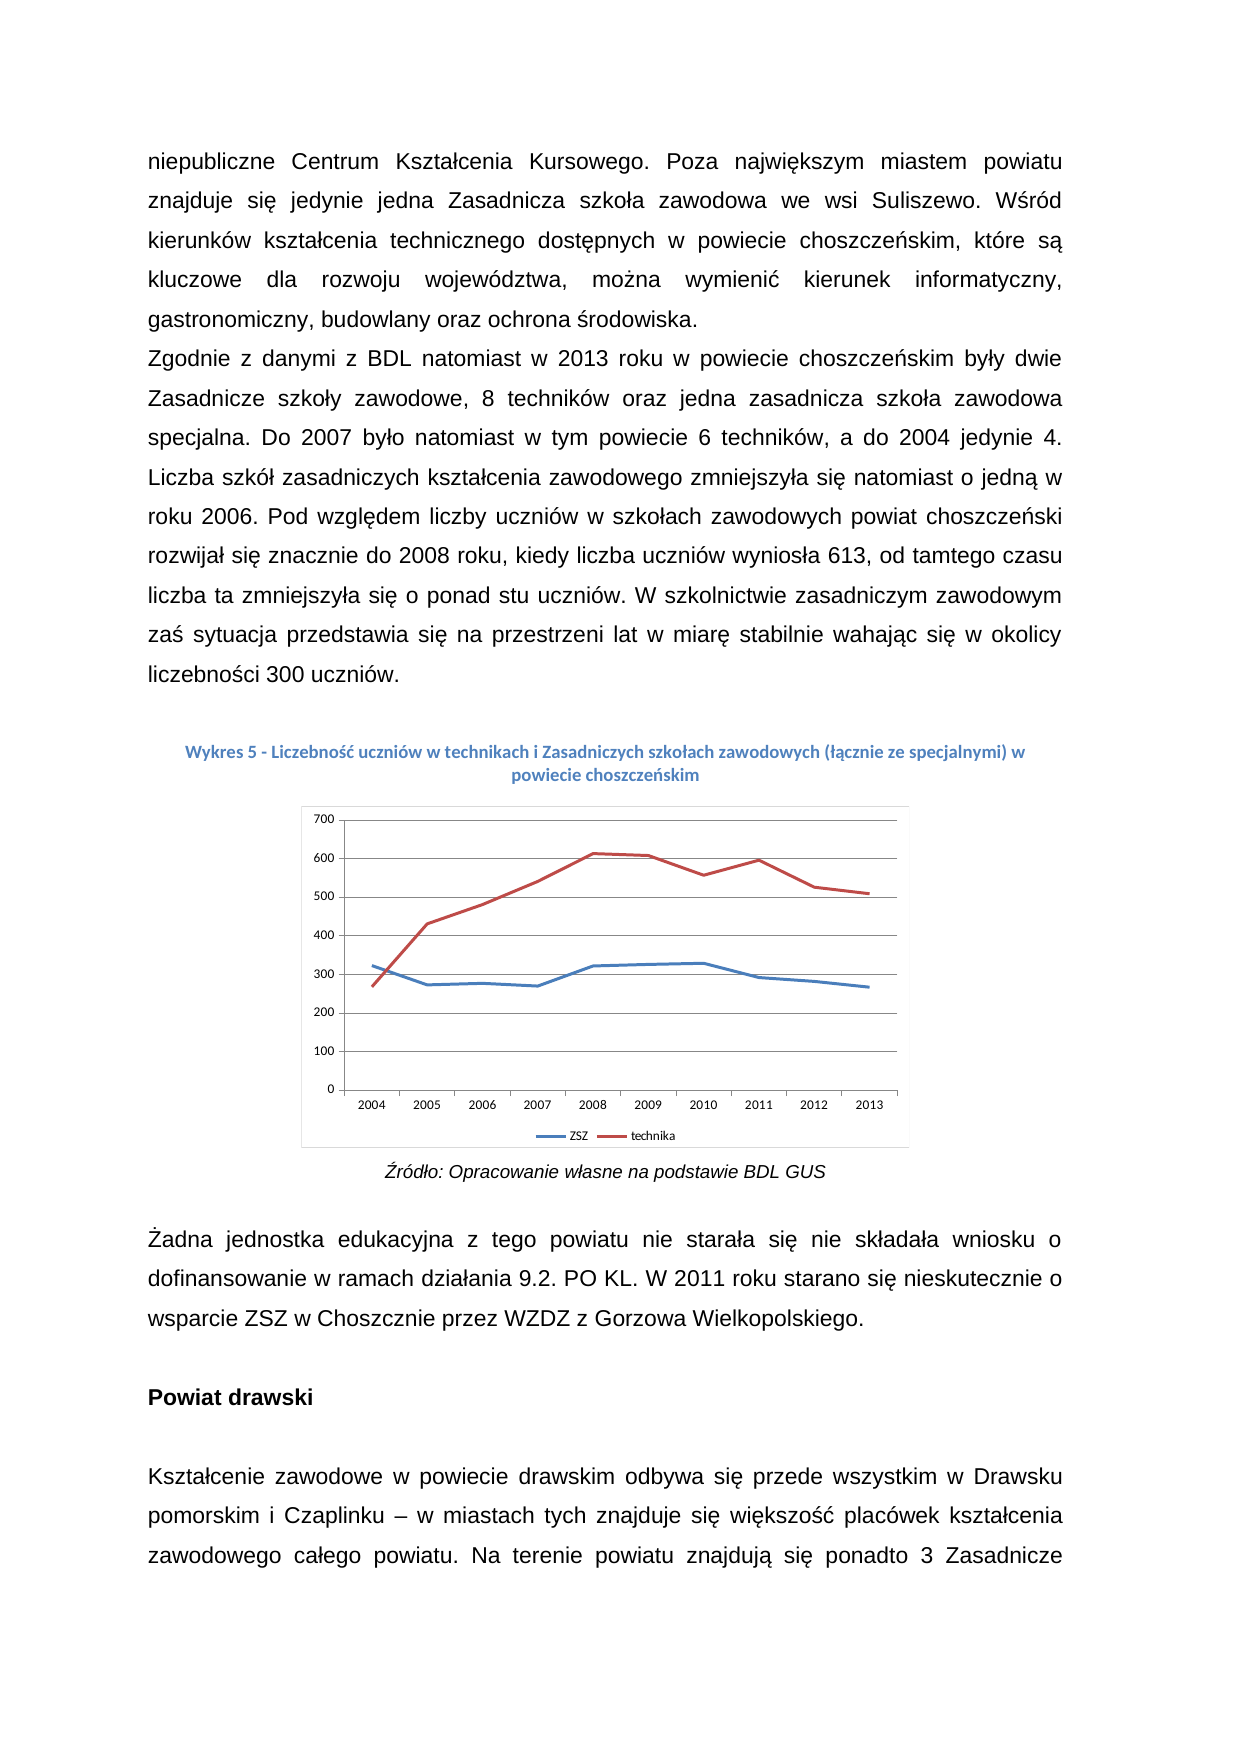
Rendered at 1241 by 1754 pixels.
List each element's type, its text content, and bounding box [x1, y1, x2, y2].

text Zgodnie z danymi z BDL natomiast w 2013 roku w powiecie choszczeńskim były dwie Zasadnicze szkoły zawodowe, 8 techników oraz jedna zasadnicza szkoła zawodowa specjalna. Do 2007 było natomiast w tym powiecie 6 techników, a do 2004 jedynie 4. Liczba szkół zasadniczych kształcenia zawodowego zmniejszyła się natomiast o jedną w roku 2006. Pod względem liczby uczniów w szkołach zawodowych powiat choszczeński rozwijał się znacznie do 2008 roku, kiedy liczba uczniów wyniosła 613, od tamtego czasu liczba ta zmniejszyła się o ponad stu uczniów. W szkolnictwie zasadniczym zawodowym zaś sytuacja przedstawia się na przestrzeni lat w miarę stabilnie wahając się w okolicy liczebności 300 uczniów. [148, 345, 1063, 687]
text Wykres 5 - Liczebność uczniów w technikach i Zasadniczych szkołach zawodowych (łącznie ze specjalnymi) w powiecie choszczeńskim [148, 740, 1063, 786]
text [148, 148, 1063, 332]
text Powiat drawski [148, 1384, 1063, 1410]
text Źródło: Opracowanie własne na podstawie BDL GUS [148, 1161, 1063, 1183]
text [148, 1463, 1063, 1568]
text Żadna jednostka edukacyjna z tego powiatu nie starała się nie składała wniosku o dofinansowanie w ramach działania 9.2. PO KL. W 2011 roku starano się nieskutecznie o wsparcie ZSZ w Choszcznie przez WZDZ z Gorzowa Wielkopolskiego. [148, 1226, 1063, 1331]
